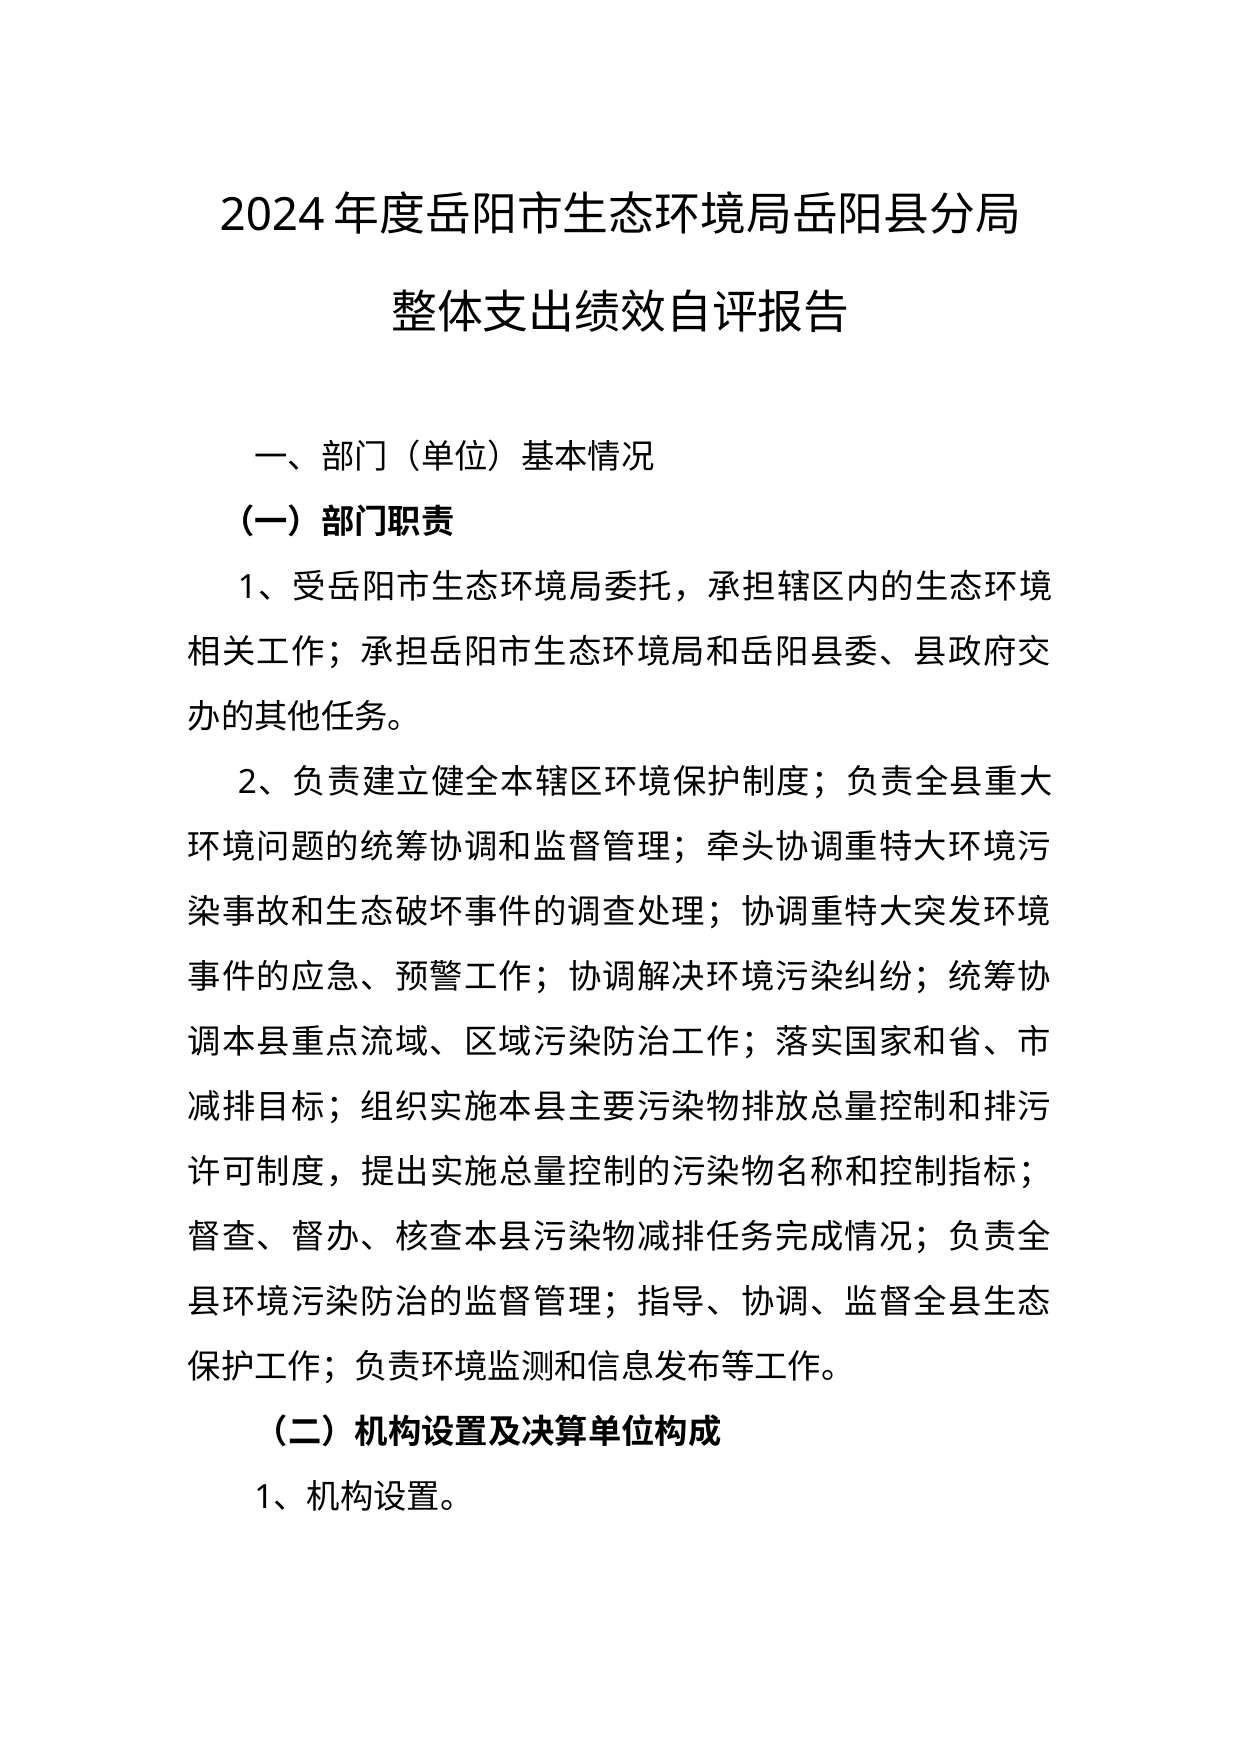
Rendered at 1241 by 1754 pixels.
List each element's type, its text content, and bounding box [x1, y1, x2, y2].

text 1、受岳阳市生态环境局委托，承担辖区内的生态环境相关工作；承担岳阳市生态环境局和岳阳县委、县政府交办的其他任务。 [187, 552, 1053, 747]
text 2、负责建立健全本辖区环境保护制度；负责全县重大环境问题的统筹协调和监督管理；牵头协调重特大环境污染事故和生态破坏事件的调查处理；协调重特大突发环境事件的应急、预警工作；协调解决环境污染纠纷；统筹协调本县重点流域、区域污染防治工作；落实国家和省、市减排目标；组织实施本县主要污染物排放总量控制和排污许可制度，提出实施总量控制的污染物名称和控制指标；督查、督办、核查本县污染物减排任务完成情况；负责全县环境污染防治的监督管理；指导、协调、监督全县生态保护工作；负责环境监测和信息发布等工作。 [187, 747, 1053, 1397]
text （二）机构设置及决算单位构成 [187, 1397, 1053, 1462]
text （一）部门职责 [187, 487, 1053, 552]
text 整体支出绩效自评报告 [187, 259, 1053, 357]
text 1、机构设置。 [187, 1462, 1053, 1527]
list 部门（单位）基本情况 [187, 422, 1053, 487]
text 2024年度岳阳市生态环境局岳阳县分局 [187, 162, 1053, 259]
